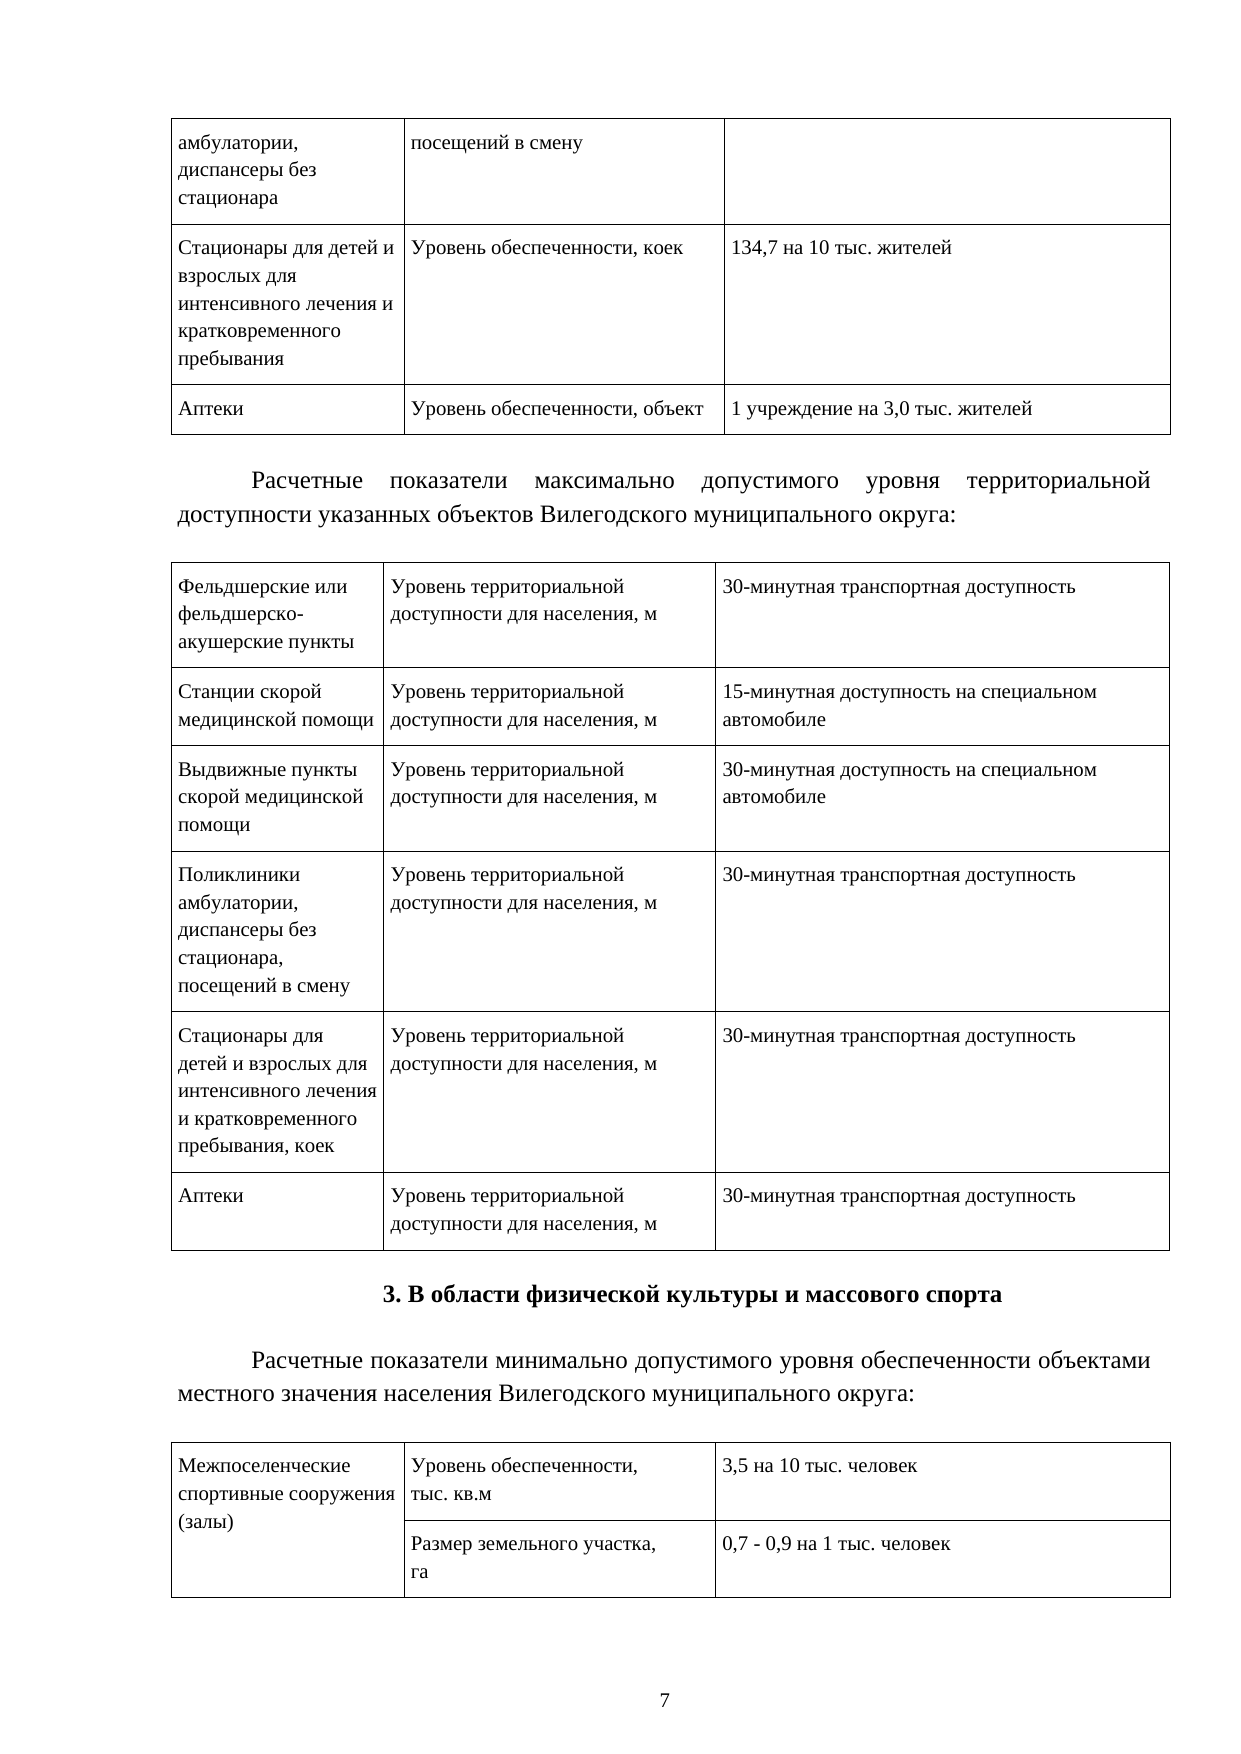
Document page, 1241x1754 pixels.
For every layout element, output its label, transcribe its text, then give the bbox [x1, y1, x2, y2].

table_cell Уровень территориальной доступности для населения, м [384, 852, 715, 1011]
table_cell Станции скорой медицинской помощи [172, 668, 383, 745]
table_cell 30-минутная транспортная доступность [716, 852, 1169, 1011]
table_cell 1 учреждение на 3,0 тыс. жителей [725, 385, 1170, 434]
table_cell Уровень территориальной доступности для населения, м [384, 746, 715, 851]
table_cell Аптеки [172, 1173, 383, 1249]
table_cell Уровень обеспеченности, объект [405, 385, 724, 434]
text 3. В области физической культуры и массового спорта [177, 1279, 1152, 1308]
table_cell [405, 119, 724, 223]
table_cell Стационары для детей и взрослых для интенсивного лечения и кратковременного пребывания, коек [172, 1012, 383, 1172]
table_header Уровень территориальной доступности для населения, м [384, 563, 715, 667]
table_cell 134,7 на 10 тыс. жителей [725, 225, 1170, 384]
table_cell Стационары для детей и взрослых для интенсивного лечения и кратковременного пребывания [172, 225, 404, 384]
table_cell 15-минутная доступность на специальном автомобиле [716, 668, 1169, 745]
table_header 3,5 на 10 тыс. человек [716, 1443, 1170, 1519]
table_cell Уровень территориальной доступности для населения, м [384, 1012, 715, 1172]
table_cell 30-минутная транспортная доступность [716, 1012, 1169, 1172]
table_header 30-минутная транспортная доступность [716, 563, 1169, 667]
table_cell Выдвижные пункты скорой медицинской помощи [172, 746, 383, 851]
table_cell Уровень территориальной доступности для населения, м [384, 668, 715, 745]
table_cell Уровень обеспеченности, коек [405, 225, 724, 384]
table_cell Уровень территориальной доступности для населения, м [384, 1173, 715, 1249]
table_cell Поликлиники амбулатории, диспансеры без стационара, посещений в смену [172, 852, 383, 1011]
table_header Уровень обеспеченности, тыс. кв.м [405, 1443, 715, 1519]
table_cell 30-минутная транспортная доступность [716, 1173, 1169, 1249]
text Расчетные показатели минимально допустимого уровня обеспеченности объектами местного значения населения Вилегодского муниципального округа: [177, 1345, 1152, 1407]
table_header Межпоселенческие спортивные сооружения (залы) [172, 1443, 404, 1597]
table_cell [172, 119, 404, 223]
table_cell 30-минутная доступность на специальном автомобиле [716, 746, 1169, 851]
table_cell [725, 119, 1170, 223]
text Расчетные показатели максимально допустимого уровня территориальной доступности указанных объектов Вилегодского муниципального округа: [177, 466, 1152, 527]
table_cell Аптеки [172, 385, 404, 434]
table_cell Размер земельного участка, га [405, 1521, 715, 1597]
table_cell 0,7 - 0,9 на 1 тыс. человек [716, 1521, 1170, 1597]
table_header Фельдшерские или фельдшерско-акушерские пункты [172, 563, 383, 667]
